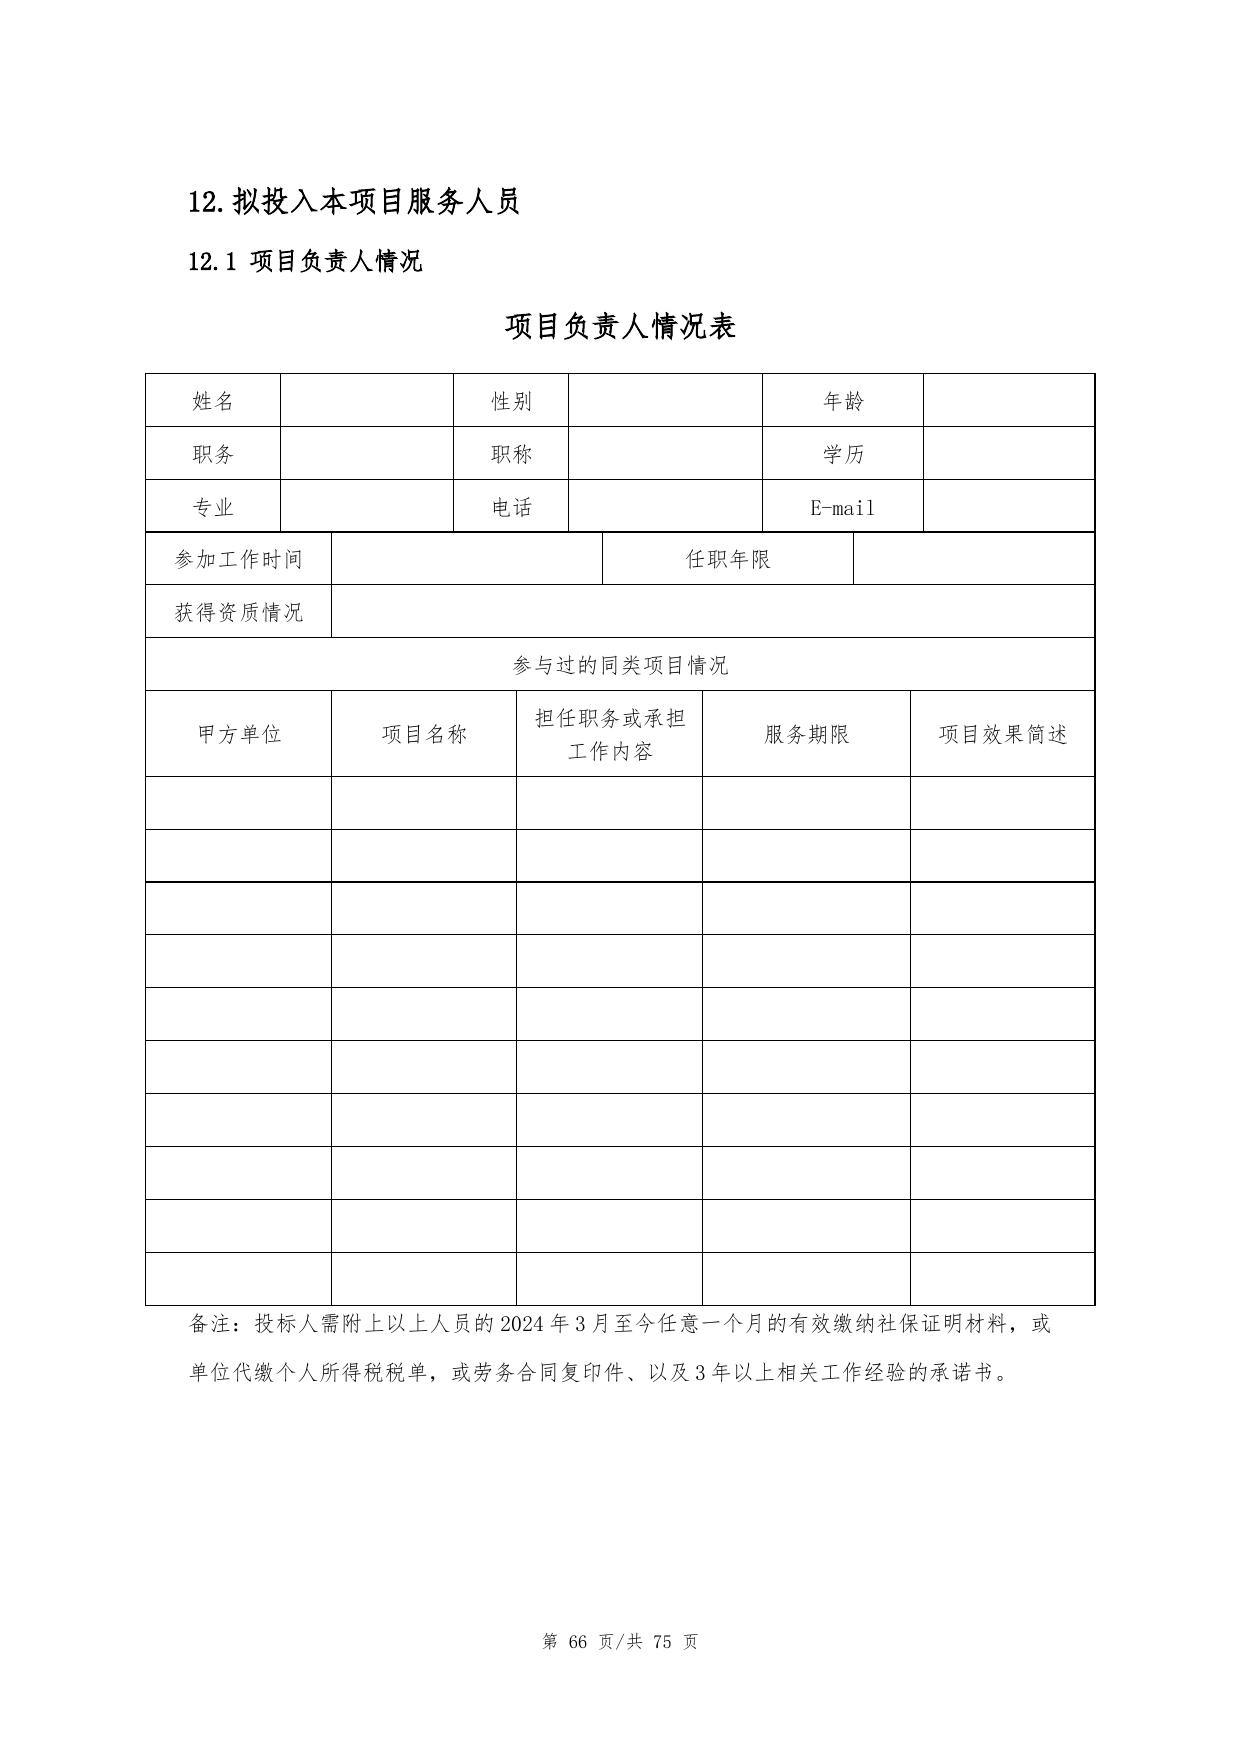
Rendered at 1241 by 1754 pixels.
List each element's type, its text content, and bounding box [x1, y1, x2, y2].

table_cell 获得资质情况 [146, 585, 331, 637]
table_cell [332, 1200, 516, 1252]
text 备注：投标人需附上以上人员的2024年3月至今任意一个月的有效缴纳社保证明材料，或单位代缴个人所得税税单，或劳务合同复印件、以及3年以上相关工作经验的承诺书。 [187, 1306, 1053, 1387]
table_cell [911, 1253, 1094, 1305]
table_cell [911, 883, 1094, 934]
table_cell 参与过的同类项目情况 [146, 638, 1094, 690]
table_cell 职务 [146, 427, 280, 478]
table_cell [911, 988, 1094, 1040]
table_cell [911, 1094, 1094, 1146]
table_cell 参加工作时间 [146, 533, 331, 584]
table_header [924, 374, 1094, 426]
table_cell 项目效果简述 [911, 691, 1094, 776]
table_cell [703, 935, 910, 987]
table_cell [517, 935, 702, 987]
table_cell [924, 480, 1094, 531]
table_cell [332, 1147, 516, 1199]
table_cell [911, 1147, 1094, 1199]
text 项目负责人情况表 [187, 291, 1053, 356]
table_cell [146, 935, 331, 987]
table_cell 职称 [454, 427, 568, 478]
table_cell [703, 1094, 910, 1146]
table_cell [332, 1094, 516, 1146]
table_header [281, 374, 453, 426]
table_cell [146, 1200, 331, 1252]
table_cell [332, 935, 516, 987]
table_cell [332, 988, 516, 1040]
table_cell [703, 830, 910, 881]
table_cell [281, 427, 453, 478]
table_cell [517, 883, 702, 934]
table_cell [146, 1253, 331, 1305]
table_cell [332, 1253, 516, 1305]
table_cell [146, 1094, 331, 1146]
table_cell [854, 533, 1094, 584]
table_cell [517, 777, 702, 828]
table_cell [332, 533, 602, 584]
table_cell [332, 1041, 516, 1093]
table_cell [703, 883, 910, 934]
table_cell [146, 777, 331, 828]
table_cell [146, 1041, 331, 1093]
table_cell [517, 1200, 702, 1252]
table_cell [924, 427, 1094, 478]
table_cell [703, 1041, 910, 1093]
table_cell 任职年限 [603, 533, 853, 584]
table_cell [911, 1200, 1094, 1252]
table_cell [703, 777, 910, 828]
table_cell [911, 830, 1094, 881]
table_cell [703, 1147, 910, 1199]
table_cell 专业 [146, 480, 280, 531]
title 12.拟投入本项目服务人员 [187, 174, 1053, 220]
table_cell 学历 [763, 427, 923, 478]
table_cell [281, 480, 453, 531]
table_cell 担任职务或承担工作内容 [517, 691, 702, 776]
table_cell [517, 1147, 702, 1199]
table_cell E-mail [763, 480, 923, 531]
table_cell [146, 830, 331, 881]
table_cell [703, 988, 910, 1040]
table_header 姓名 [146, 374, 280, 426]
table_cell [569, 427, 762, 478]
table_cell 电话 [454, 480, 568, 531]
table_header 性别 [454, 374, 568, 426]
table_cell [911, 777, 1094, 828]
table_cell [517, 988, 702, 1040]
table_cell [911, 935, 1094, 987]
title 12.1 项目负责人情况 [187, 233, 1053, 279]
table_cell 甲方单位 [146, 691, 331, 776]
table_cell 服务期限 [703, 691, 910, 776]
table_cell 项目名称 [332, 691, 516, 776]
table_cell [146, 883, 331, 934]
table_header 年龄 [763, 374, 923, 426]
table_cell [517, 1253, 702, 1305]
table_cell [703, 1253, 910, 1305]
table_cell [517, 1041, 702, 1093]
table_cell [911, 1041, 1094, 1093]
table_cell [146, 1147, 331, 1199]
table_cell [517, 1094, 702, 1146]
table_cell [332, 777, 516, 828]
table_cell [146, 988, 331, 1040]
table_cell [332, 830, 516, 881]
table_cell [703, 1200, 910, 1252]
table_cell [332, 585, 1094, 637]
table_cell [569, 480, 762, 531]
table_cell [517, 830, 702, 881]
table_header [569, 374, 762, 426]
table_cell [332, 883, 516, 934]
